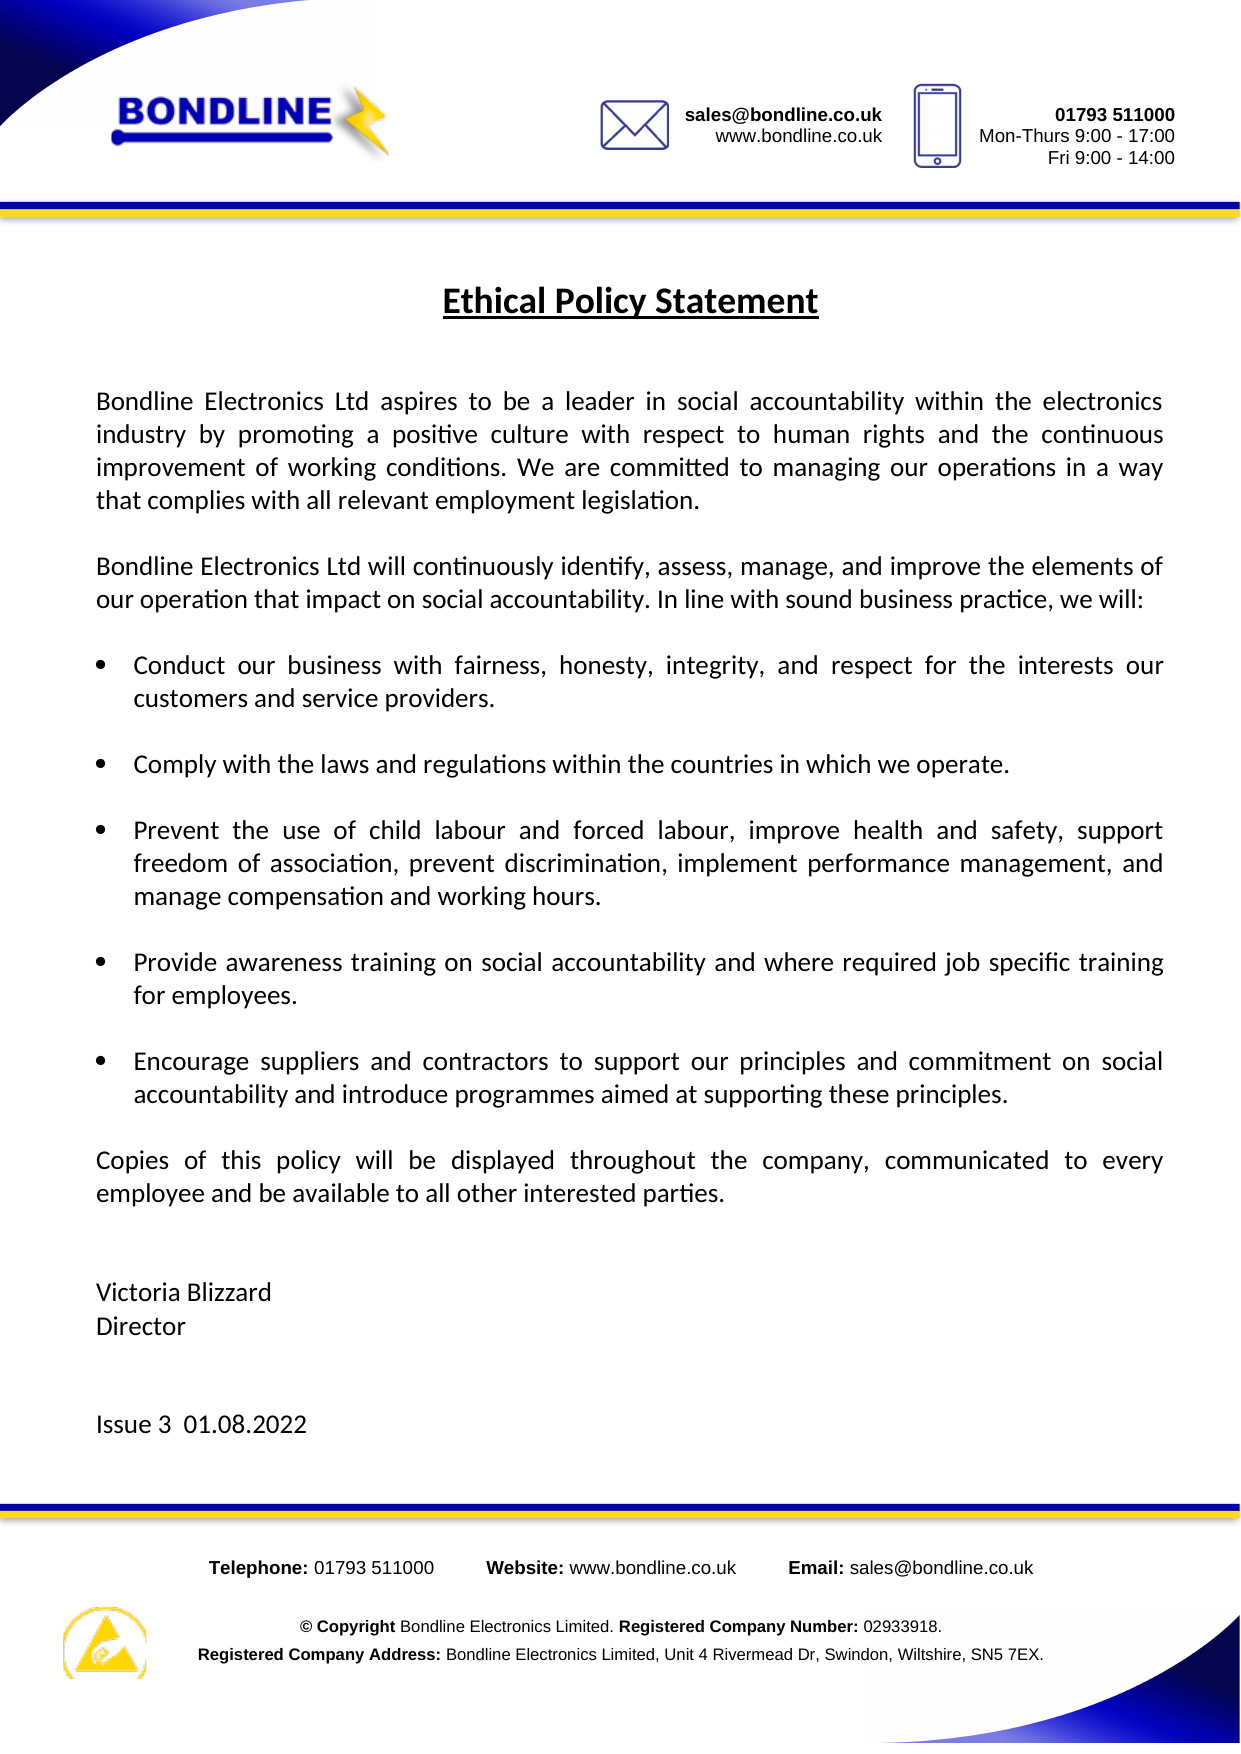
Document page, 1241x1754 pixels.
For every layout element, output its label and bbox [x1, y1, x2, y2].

picture [597, 96, 669, 150]
picture [0, 0, 388, 163]
picture [865, 1611, 1240, 1743]
picture [62, 1606, 146, 1679]
picture [909, 79, 963, 168]
picture [865, 1622, 870, 1631]
